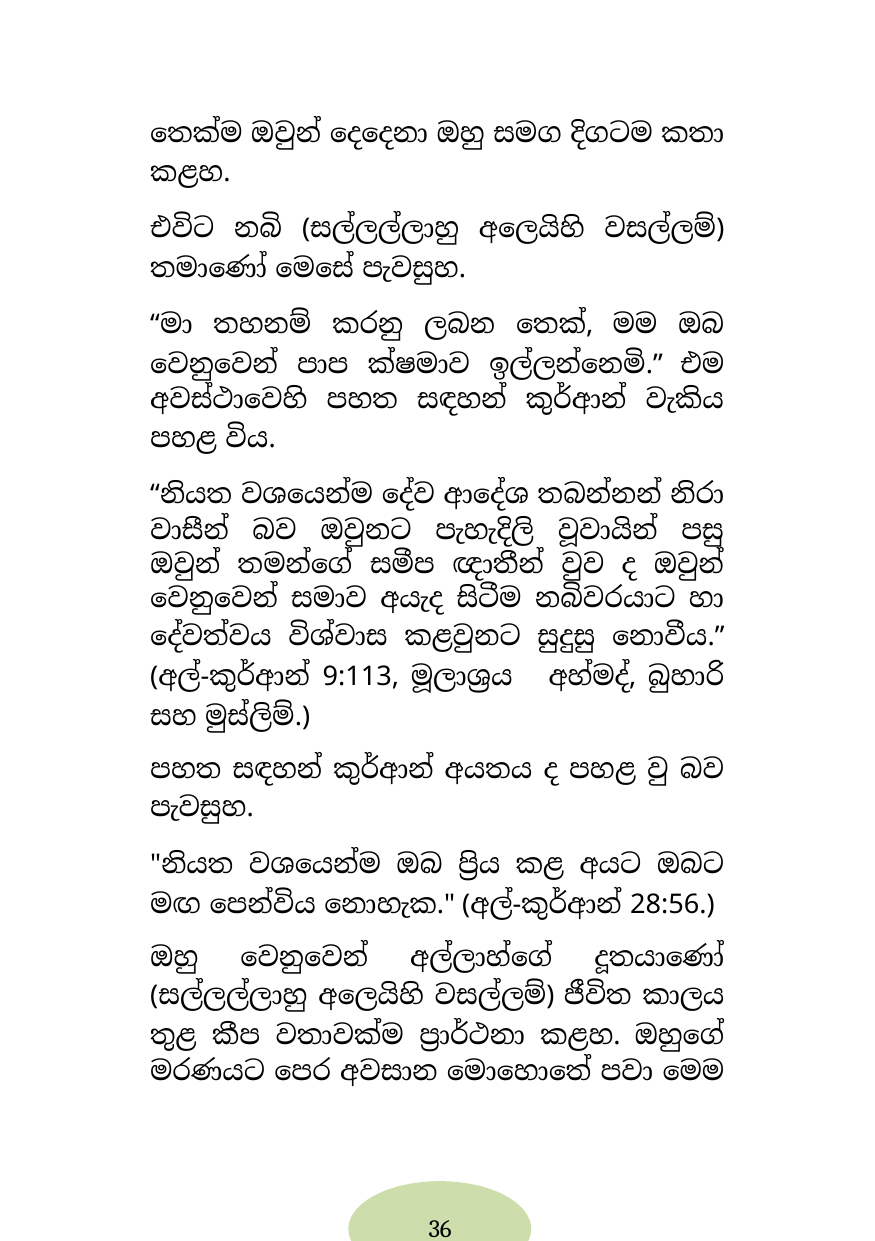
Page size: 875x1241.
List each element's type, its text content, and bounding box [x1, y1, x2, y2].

text "නියත වශයෙන්ම ඔබ ප්‍රිය කළ අයට ඔබට මඟ පෙන්විය නොහැක." (අල්-කුර්ආන් 28:56.) [150, 844, 724, 921]
text “නියත වශයෙන්ම දේව ආදේශ තබන්නන් නිරා වාසීන් බව ඔවුනට පැහැදිලි වූවායින් පසු ඔවුන් තමන්ගේ සමීප ඥාතීන් වුව ද ඔවුන් වෙනුවෙන් සමාව අයැද සිටීම නබිවරයාට හා දේවත්වය විශ්වාස කළවුනට සුදුසු නොවීය.” (අල්-කුර්ආන් 9:113, මූලාශ්‍රය අහ්මද්, බුහාරි සහ මුස්ලිම්.) [150, 475, 724, 734]
text “මා තහනම් කරනු ලබන තෙක්, මම ඔබ වෙනුවෙන් පාප ක්ෂමාව ඉල්ලන්නෙමි.” එම අවස්ථාවෙහි පහත සඳහන් කුර්ආන් වැකිය පහළ විය. [150, 305, 724, 455]
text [150, 117, 724, 189]
text පහත සඳහන් කුර්ආන් අයතය ද පහළ වු බව පැවසුහ. [150, 753, 724, 824]
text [150, 941, 724, 1086]
text එවිට නබි (සල්ලල්ලාහු අලෙයිහි වසල්ලම්) තමාණෝ මෙසේ පැවසුහ. [150, 208, 724, 285]
